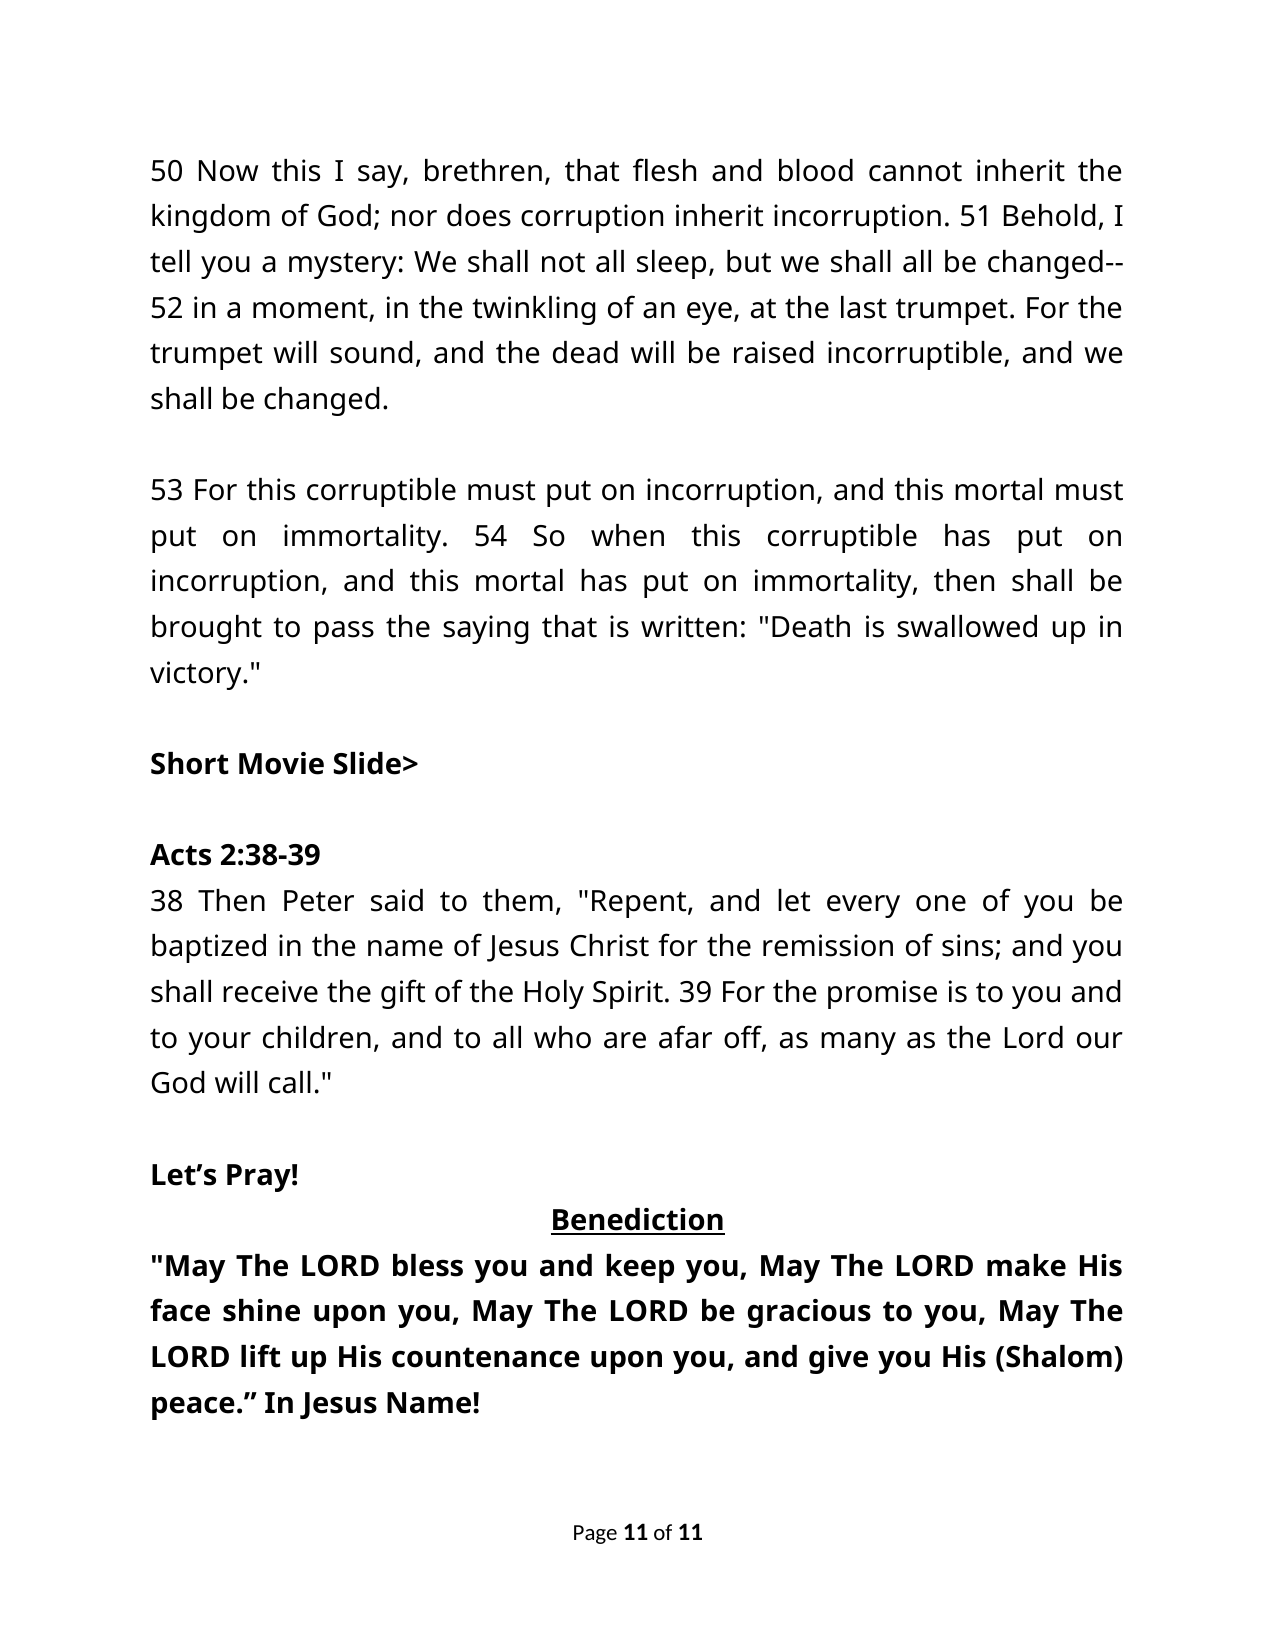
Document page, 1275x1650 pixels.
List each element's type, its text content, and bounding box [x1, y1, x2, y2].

text 38 Then Peter said to them, "Repent, and let every one of you be baptized in the name of Jesus Christ for the remission of sins; and you shall receive the gift of the Holy Spirit. 39 For the promise is to you and to your children, and to all who are afar off, as many as the Lord our God will call." [150, 880, 1125, 1102]
text Short Movie Slide> [150, 743, 1125, 783]
text Let’s Pray! [150, 1154, 1125, 1193]
text 50 Now this I say, brethren, that flesh and blood cannot inherit the kingdom of God; nor does corruption inherit incorruption. 51 Behold, I tell you a mystery: We shall not all sleep, but we shall all be changed-- 52 in a moment, in the twinkling of an eye, at the last trumpet. For the trumpet will sound, and the dead will be raised incorruptible, and we shall be changed. [150, 150, 1125, 418]
text Acts 2:38-39 [150, 834, 1125, 874]
text "May The LORD bless you and keep you, May The LORD make His face shine upon you, May The LORD be gracious to you, May The LORD lift up His countenance upon you, and give you His (Shalom) peace.” In Jesus Name! [150, 1245, 1125, 1422]
text Benediction [150, 1199, 1125, 1239]
text 53 For this corruptible must put on incorruption, and this mortal must put on immortality. 54 So when this corruptible has put on incorruption, and this mortal has put on immortality, then shall be brought to pass the saying that is written: "Death is swallowed up in victory." [150, 469, 1125, 692]
